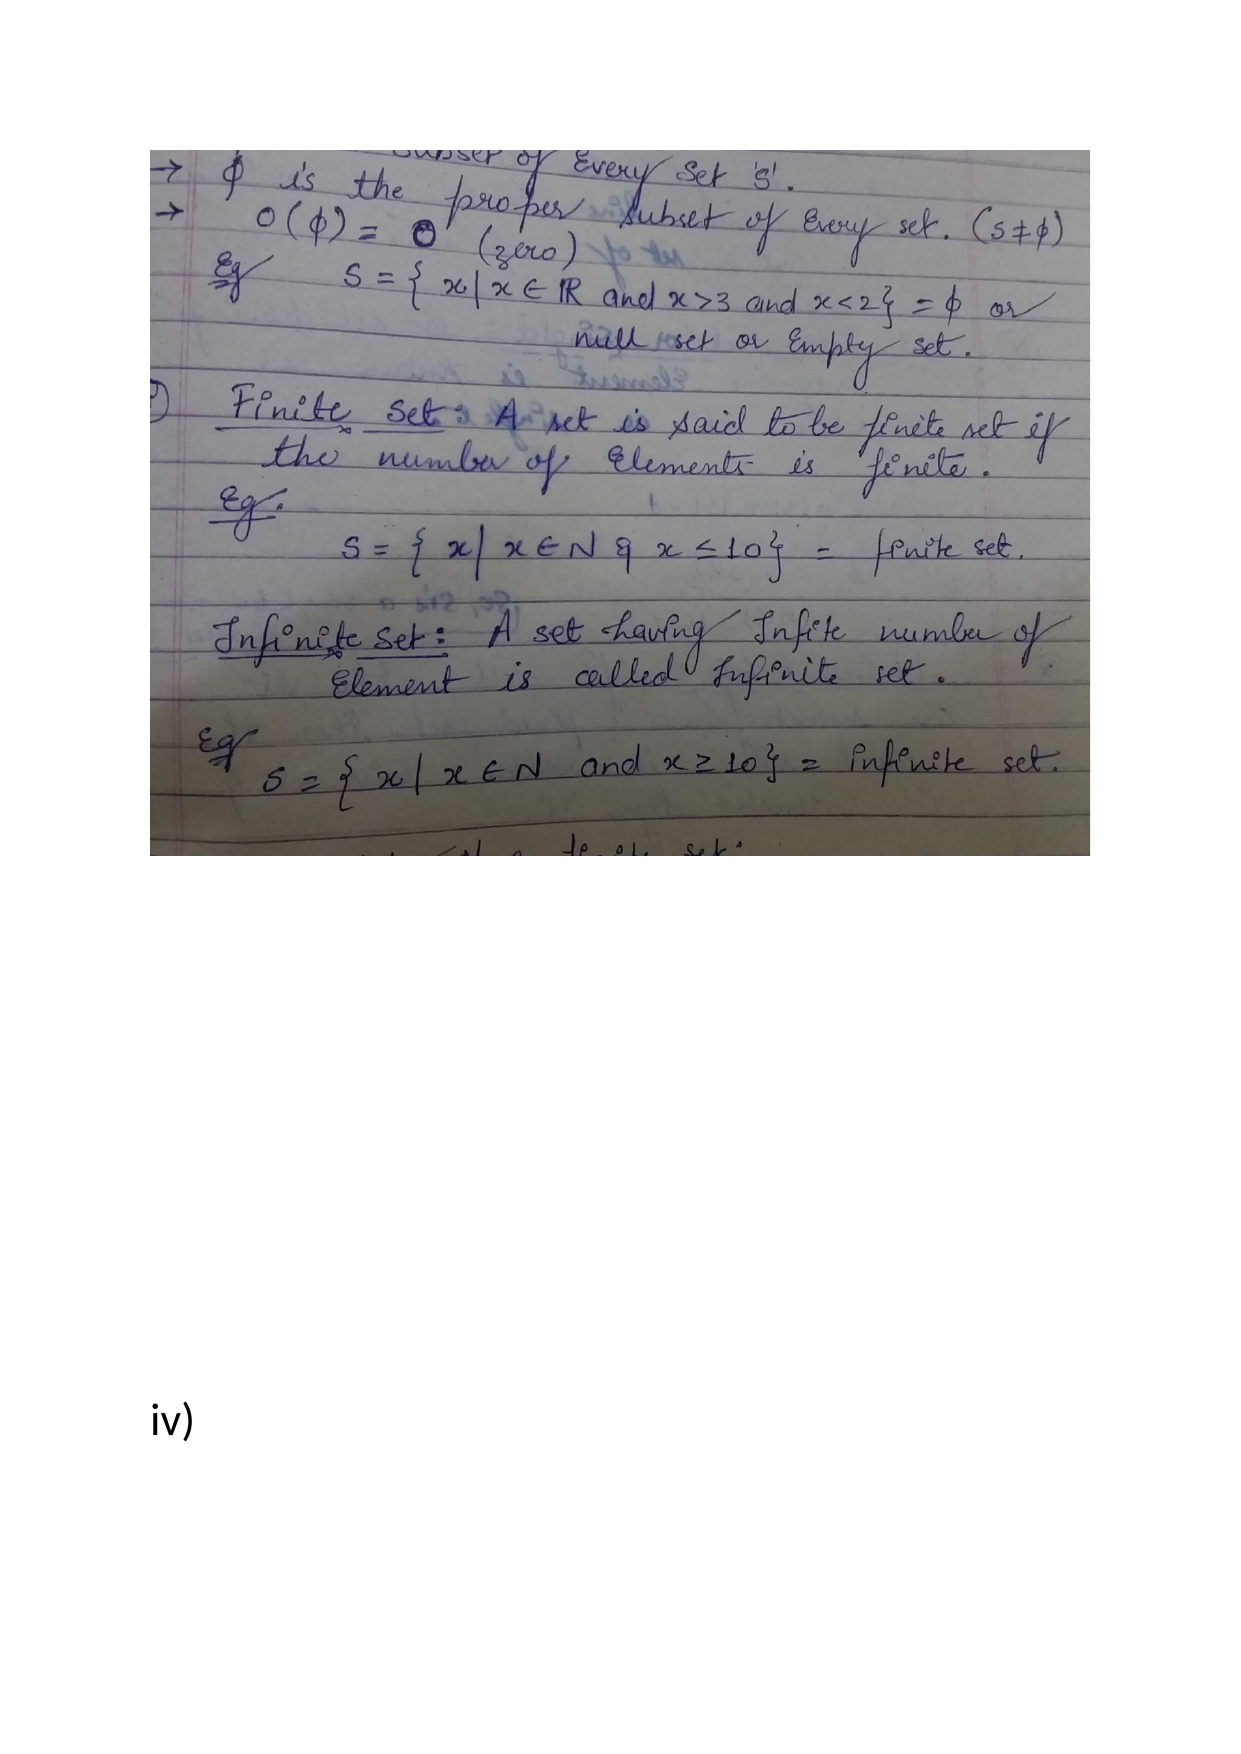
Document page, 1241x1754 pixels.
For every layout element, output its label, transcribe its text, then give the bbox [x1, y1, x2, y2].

text iv) [150, 1391, 1090, 1447]
picture [150, 150, 1091, 856]
